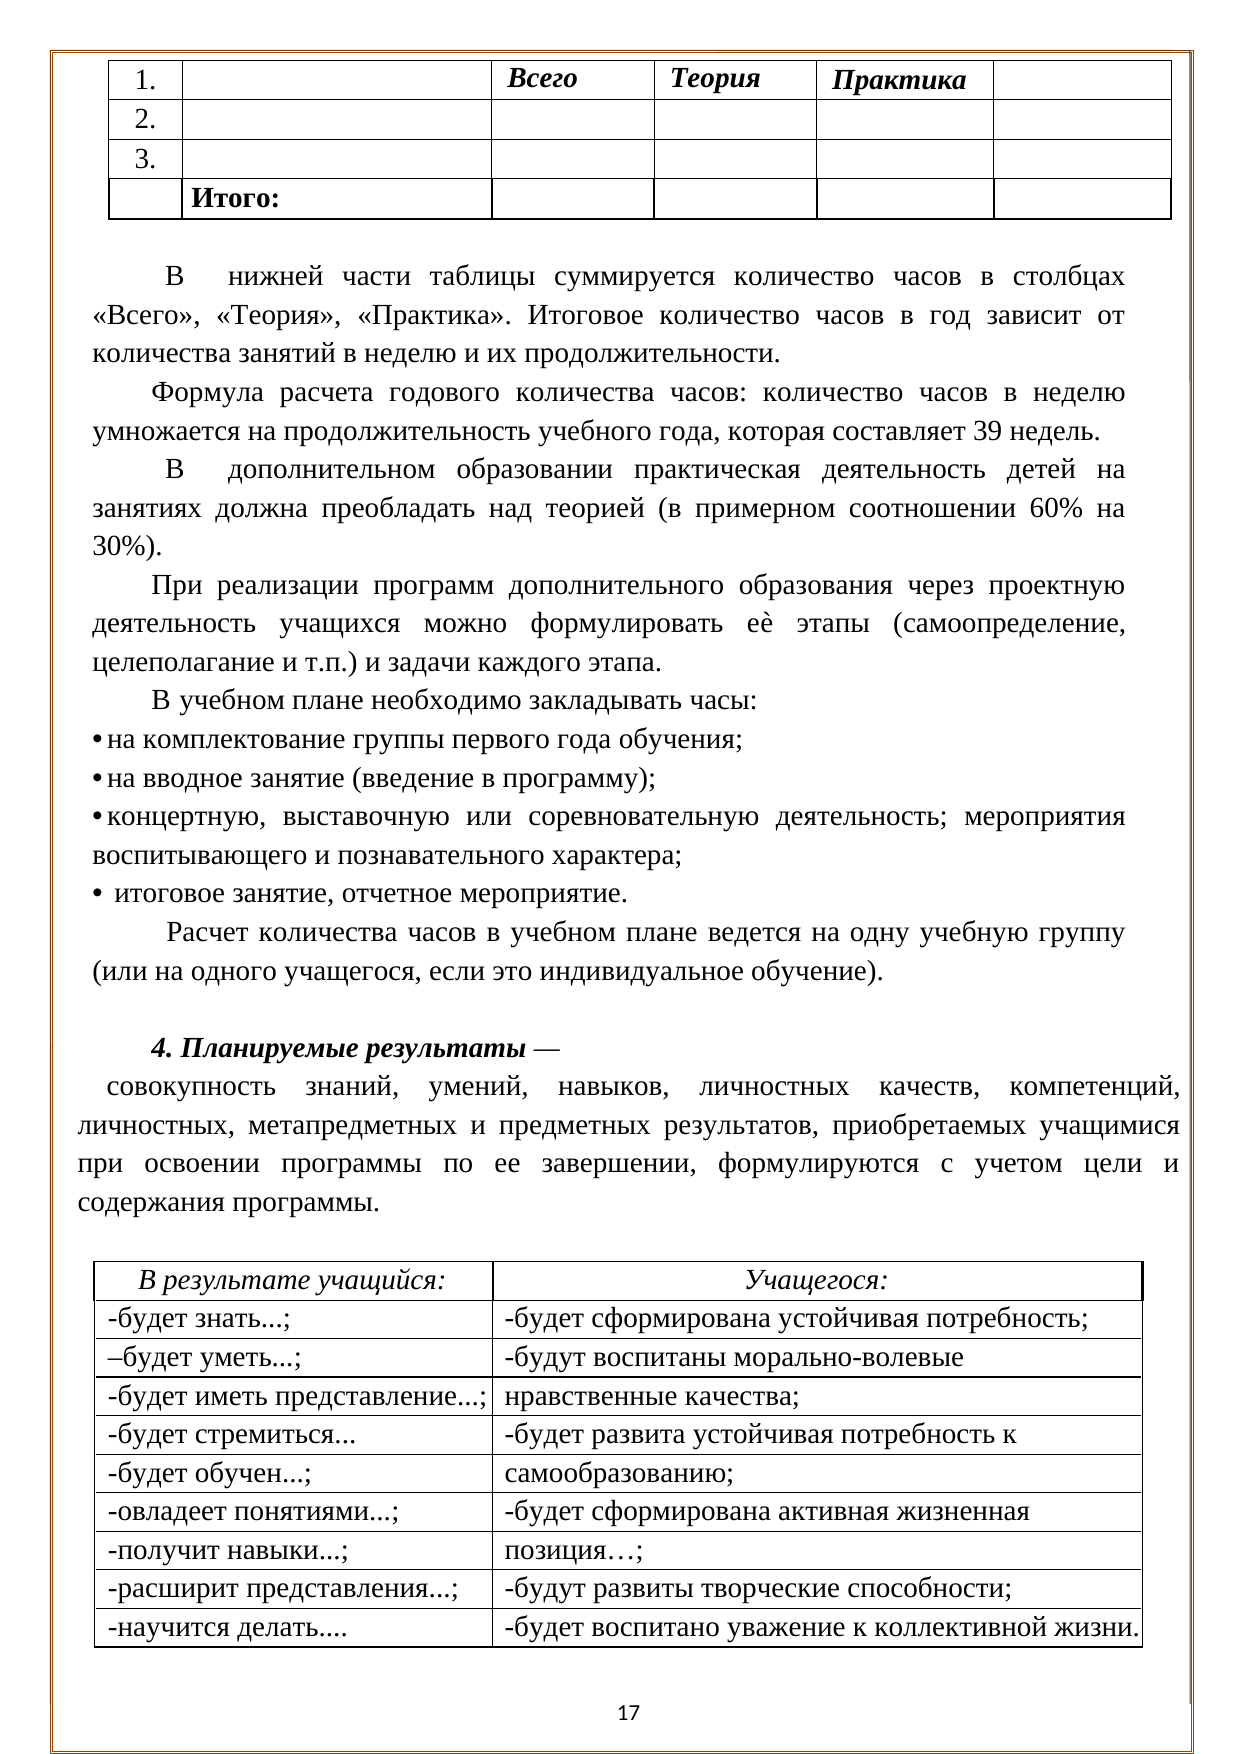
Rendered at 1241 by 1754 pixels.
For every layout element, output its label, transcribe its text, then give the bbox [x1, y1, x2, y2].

table_header Учащегося: [494, 1262, 1141, 1299]
table_cell 2. [109, 100, 182, 139]
table_cell -будет сформирована устойчивая потребность; [493, 1301, 1142, 1338]
table_cell [655, 140, 816, 178]
table_cell 3. [109, 140, 182, 178]
table_cell [817, 100, 993, 139]
table_cell [995, 179, 1170, 218]
table_cell [493, 179, 653, 218]
table_cell [994, 100, 1171, 139]
table_cell -будут развиты творческие способности; [493, 1569, 1142, 1608]
text 4. Планируемые результаты — [77, 1030, 1181, 1063]
text совокупность знаний, умений, навыков, личностных качеств, компетенций, личностных, метапредметных и предметных результатов, приобретаемых учащимися при освоении программы по ее завершении, формулируются с учетом цели и содержания программы. [77, 1068, 1181, 1217]
table_cell -научится делать.... [95, 1609, 492, 1646]
table_cell [183, 140, 491, 178]
text При реализации программ дополнительного образования через проектную деятельность учащихся можно формулировать еѐ этапы (самоопределение, целеполагание и т.п.) и задачи каждого этапа. [92, 567, 1126, 677]
table_cell -будет воспитано уважение к коллективной жизни. [493, 1608, 1142, 1646]
table_cell [655, 179, 816, 218]
table_cell [183, 100, 491, 139]
table_cell Итого: [183, 179, 491, 218]
table_cell -расширит представления...; [95, 1570, 492, 1608]
table_cell 1. [109, 61, 182, 99]
table_cell нравственные качества; [493, 1376, 1142, 1415]
table_cell -будет стремиться... [95, 1416, 492, 1453]
table_header В результате учащийся: [95, 1262, 492, 1299]
table_cell –будет уметь...; [95, 1339, 492, 1376]
table_cell -будет сформирована активная жизненная [493, 1492, 1142, 1531]
table_cell [492, 140, 654, 178]
list дополнительном образовании практическая деятельность детей на занятиях должна преобладать над теорией (в примерном соотношении 60% на 30%). [92, 451, 1126, 562]
table_cell -получит навыки...; [95, 1532, 492, 1569]
table_cell [183, 61, 491, 99]
list учебном плане необходимо закладывать часы: [92, 682, 1126, 716]
table_cell [492, 100, 654, 139]
table_cell [817, 140, 993, 178]
list итоговое занятие, отчетное мероприятие. [92, 876, 1126, 909]
table_cell [994, 61, 1171, 99]
table_cell [818, 179, 993, 218]
list концертную, выставочную или соревновательную деятельность; мероприятия воспитывающего и познавательного характера; [92, 798, 1126, 871]
table_cell самообразованию; [493, 1454, 1142, 1492]
text Формула расчета годового количества часов: количество часов в неделю умножается на продолжительность учебного года, которая составляет 39 недель. [92, 374, 1126, 446]
table_cell [110, 179, 181, 218]
table_cell Теория [655, 61, 816, 99]
table_cell -будет обучен...; [95, 1455, 492, 1492]
table_cell позиция…; [493, 1531, 1142, 1569]
table_cell [994, 140, 1171, 178]
table_cell Всего [492, 61, 654, 99]
table_cell -будет развита устойчивая потребность к [493, 1415, 1142, 1453]
table_cell -овладеет понятиями...; [95, 1493, 492, 1531]
table_cell -будет знать...; [95, 1301, 492, 1338]
table_cell [655, 100, 816, 139]
list нижней части таблицы суммируется количество часов в столбцах «Всего», «Теория», «Практика». Итоговое количество часов в год зависит от количества занятий в неделю и их продолжительности. [92, 258, 1126, 369]
table_cell -будет иметь представление...; [95, 1377, 492, 1415]
list на комплектование группы первого года обучения; [92, 721, 1126, 755]
list на вводное занятие (введение в программу); [92, 760, 1126, 793]
list Расчет количества часов в учебном плане ведется на одну учебную группу (или на одного учащегося, если это индивидуальное обучение). [92, 914, 1126, 986]
table_cell Практика [817, 61, 993, 99]
table_cell -будут воспитаны морально-волевые [493, 1338, 1142, 1376]
